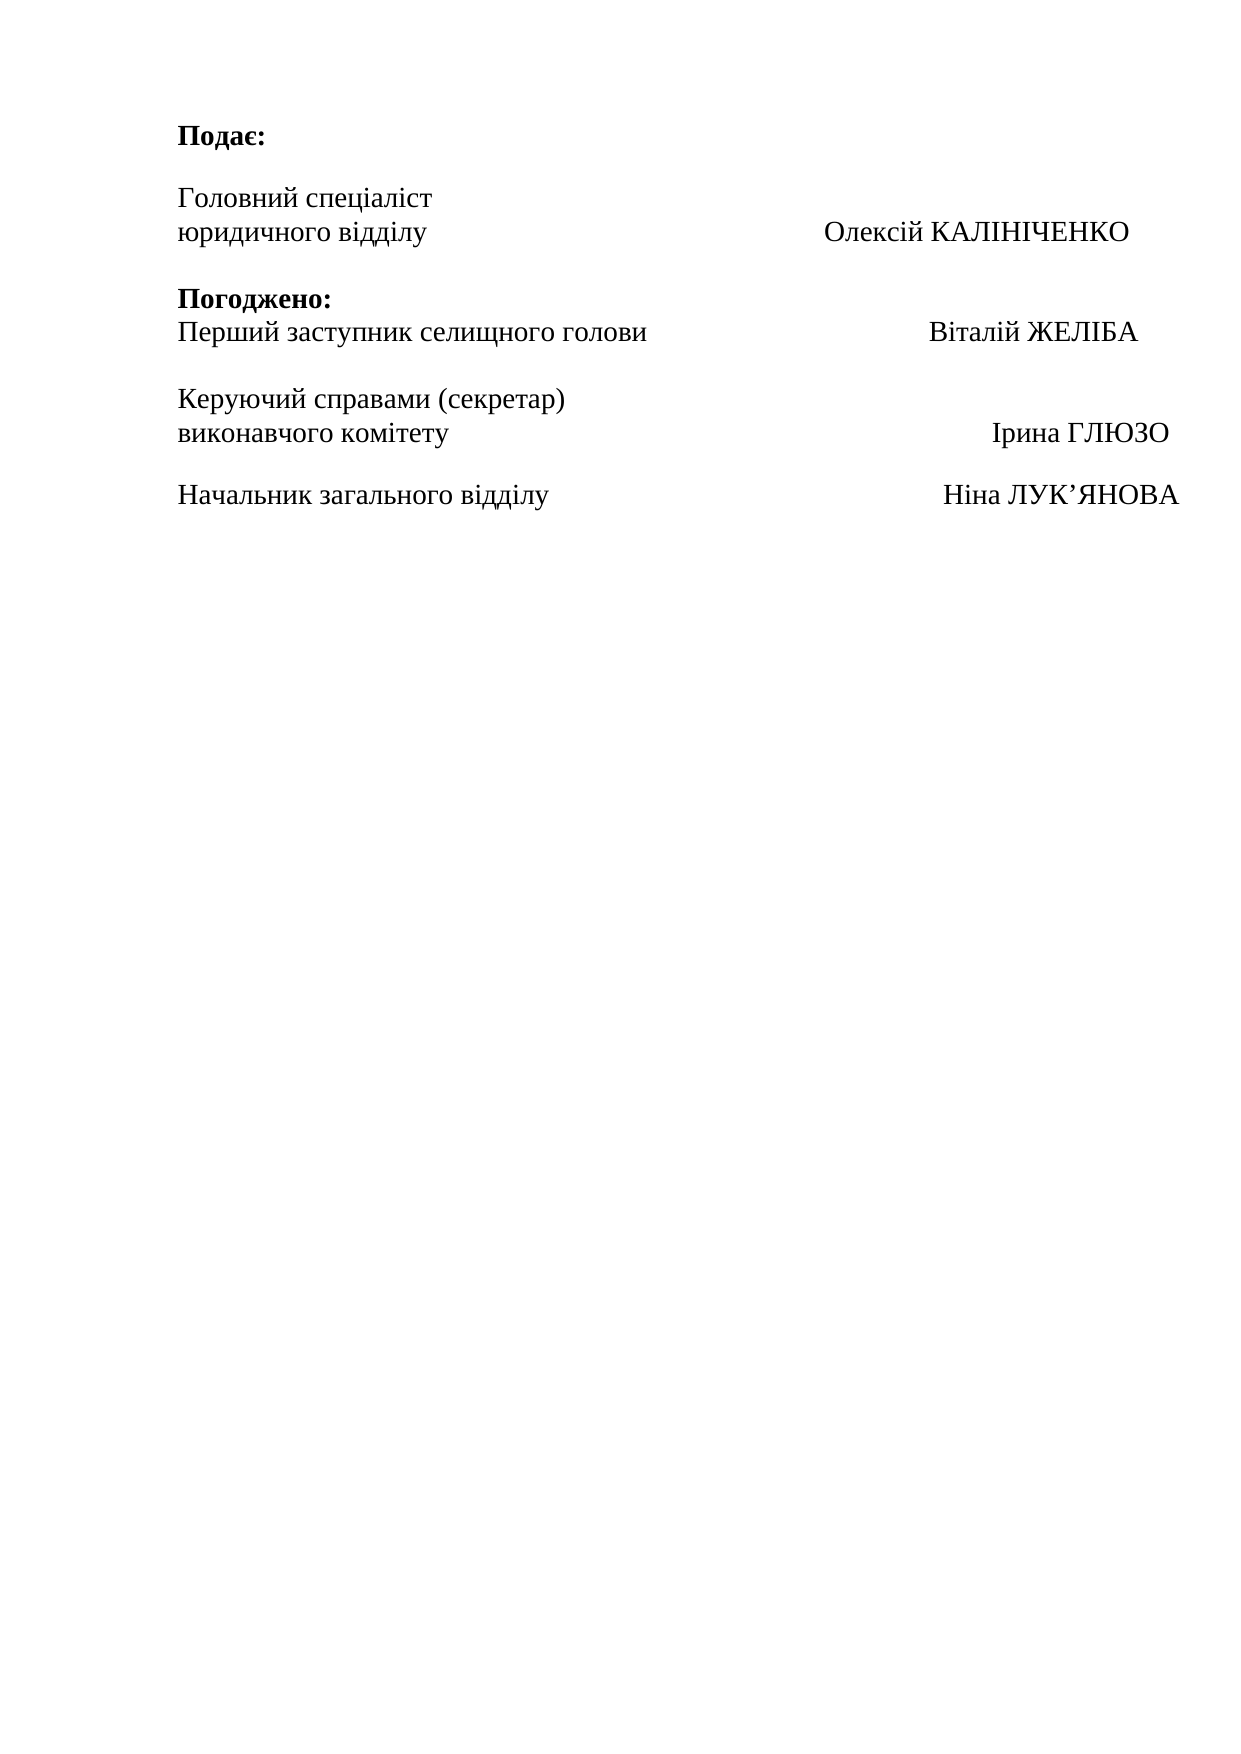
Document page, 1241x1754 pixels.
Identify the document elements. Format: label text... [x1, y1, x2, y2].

text Подає: [177, 118, 1181, 152]
text виконавчого комітету Ірина ГЛЮЗО [177, 415, 1181, 449]
text юридичного відділу Олексій КАЛІНІЧЕНКО [177, 214, 1181, 247]
text Погоджено: [102, 281, 1219, 314]
text Начальник загального відділу Ніна ЛУК’ЯНОВА [177, 477, 1181, 511]
text Головний спеціаліст [177, 180, 1181, 214]
text Перший заступник селищного голови Віталій ЖЕЛІБА [177, 314, 1219, 348]
text Керуючий справами (секретар) [177, 382, 1219, 415]
